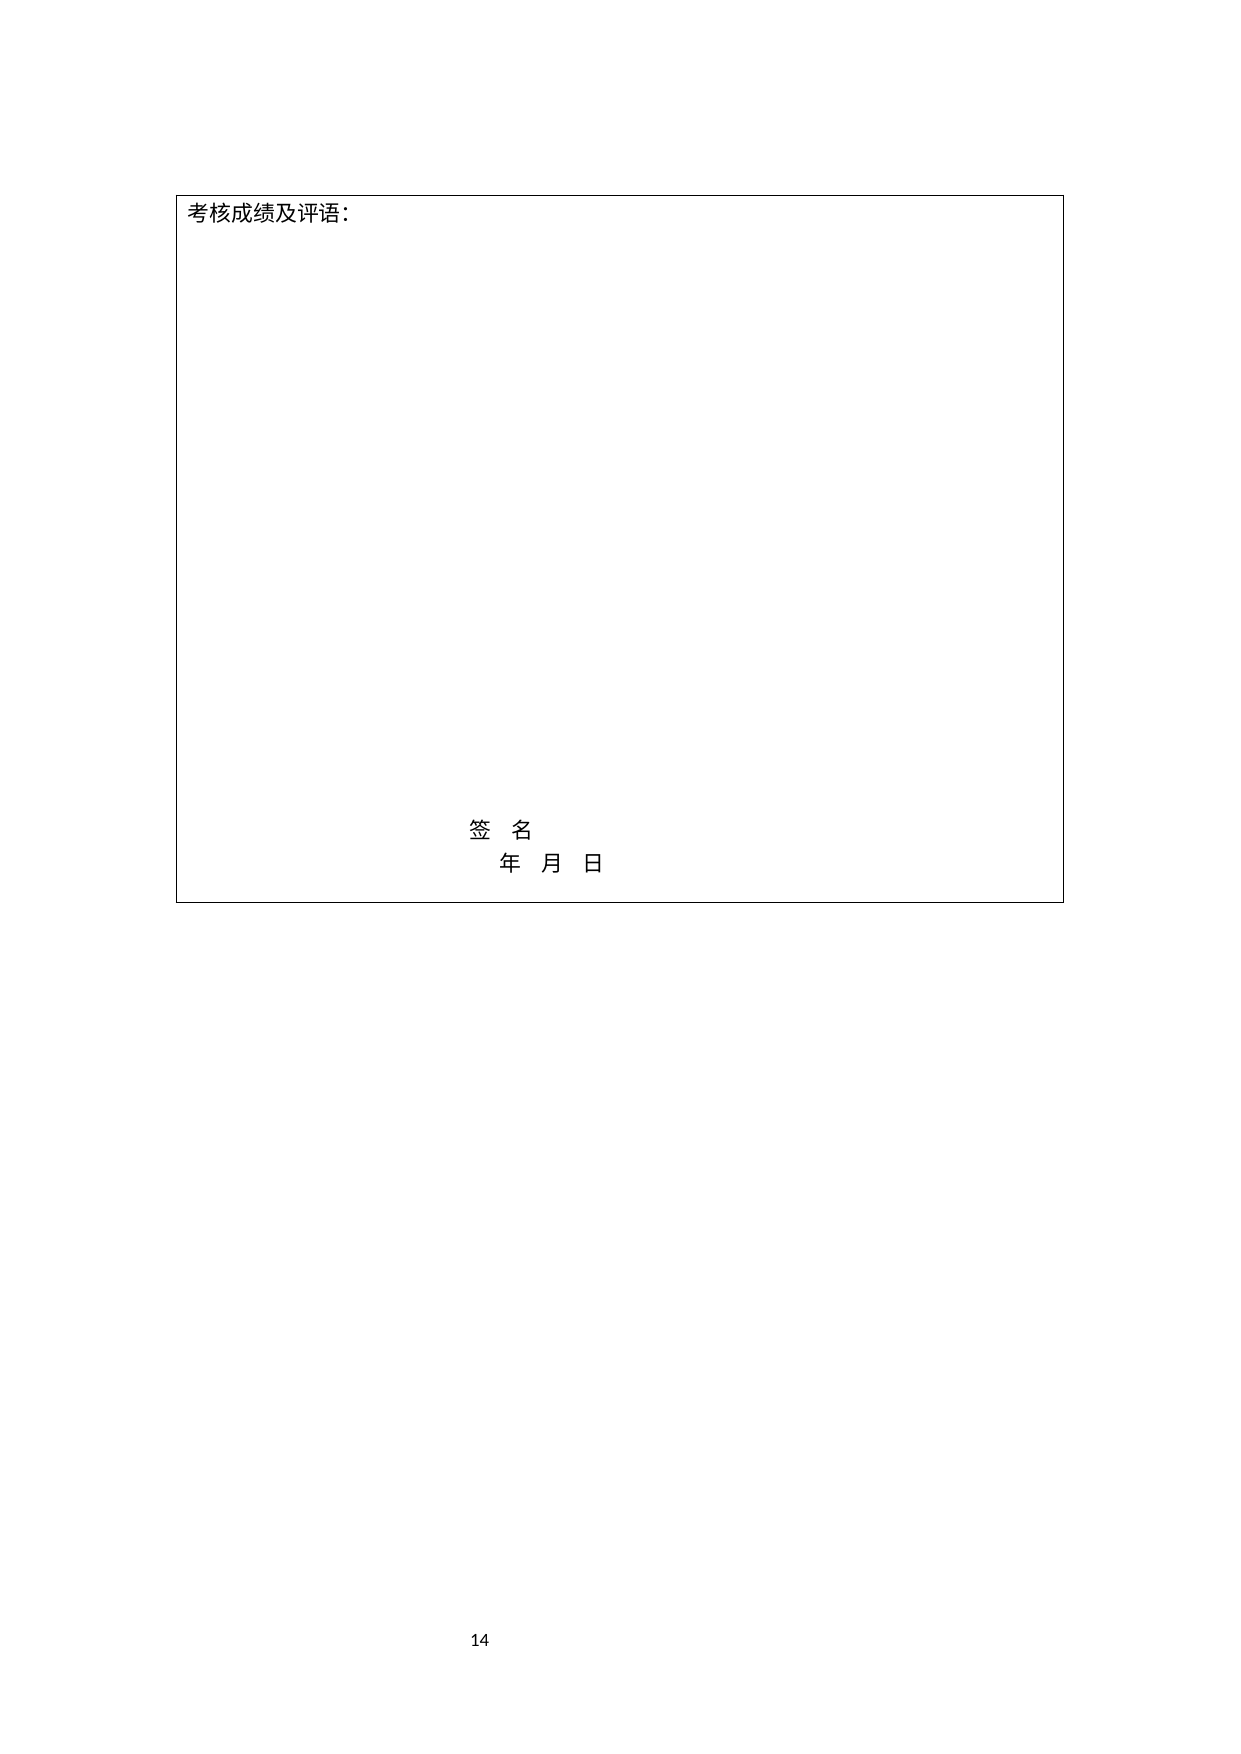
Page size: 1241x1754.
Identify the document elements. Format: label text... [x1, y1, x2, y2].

table_header 考核成绩及评语： 签 名 年 月 日 [177, 196, 1063, 902]
